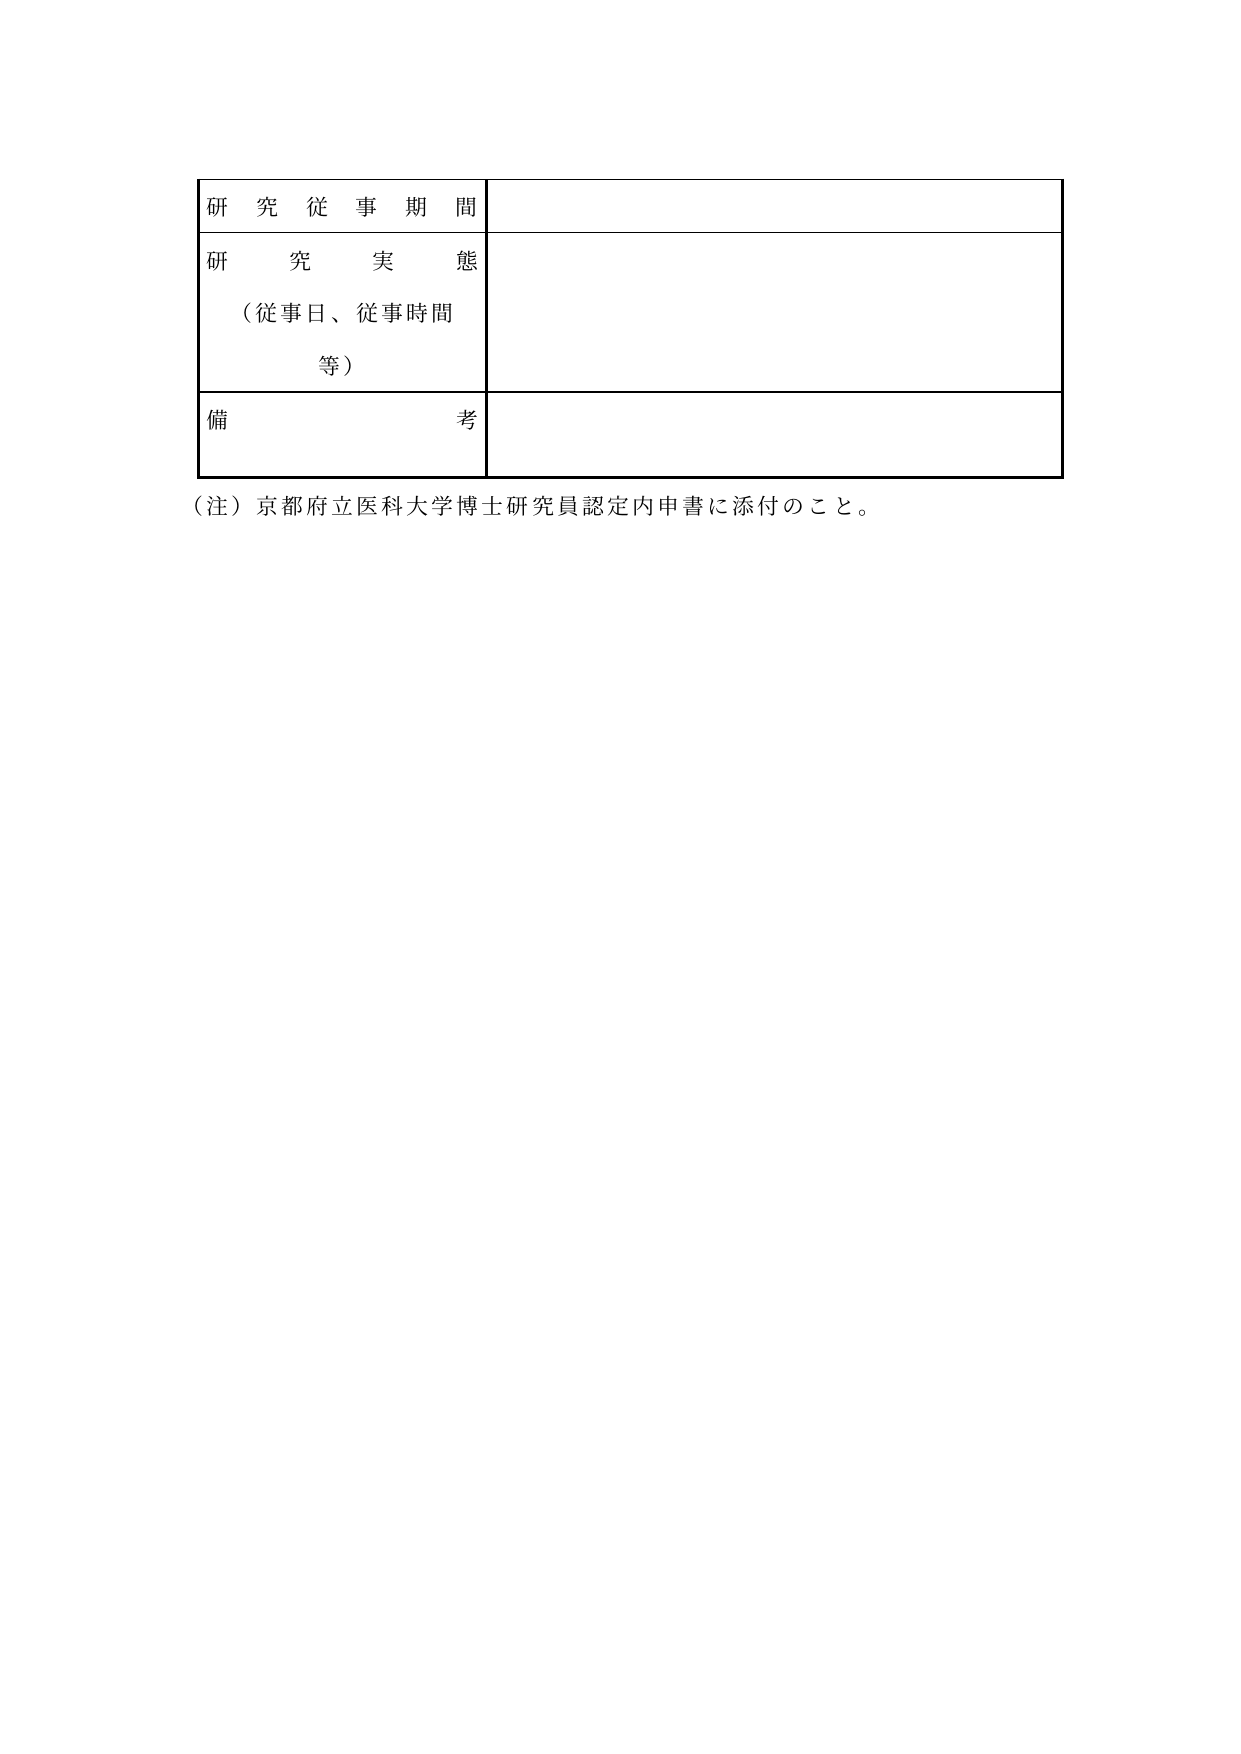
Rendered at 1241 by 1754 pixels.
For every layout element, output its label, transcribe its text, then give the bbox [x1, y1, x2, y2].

table_cell [488, 180, 1061, 232]
table_cell 研究実態 （従事日、従事時間等） [200, 233, 485, 391]
table_cell 備考 [200, 393, 485, 476]
table_cell [488, 393, 1061, 476]
text （注）京都府立医科大学博士研究員認定内申書に添付のこと。 [181, 479, 1059, 532]
table_cell [488, 233, 1061, 391]
table_cell 研究従事期間 [200, 180, 485, 232]
